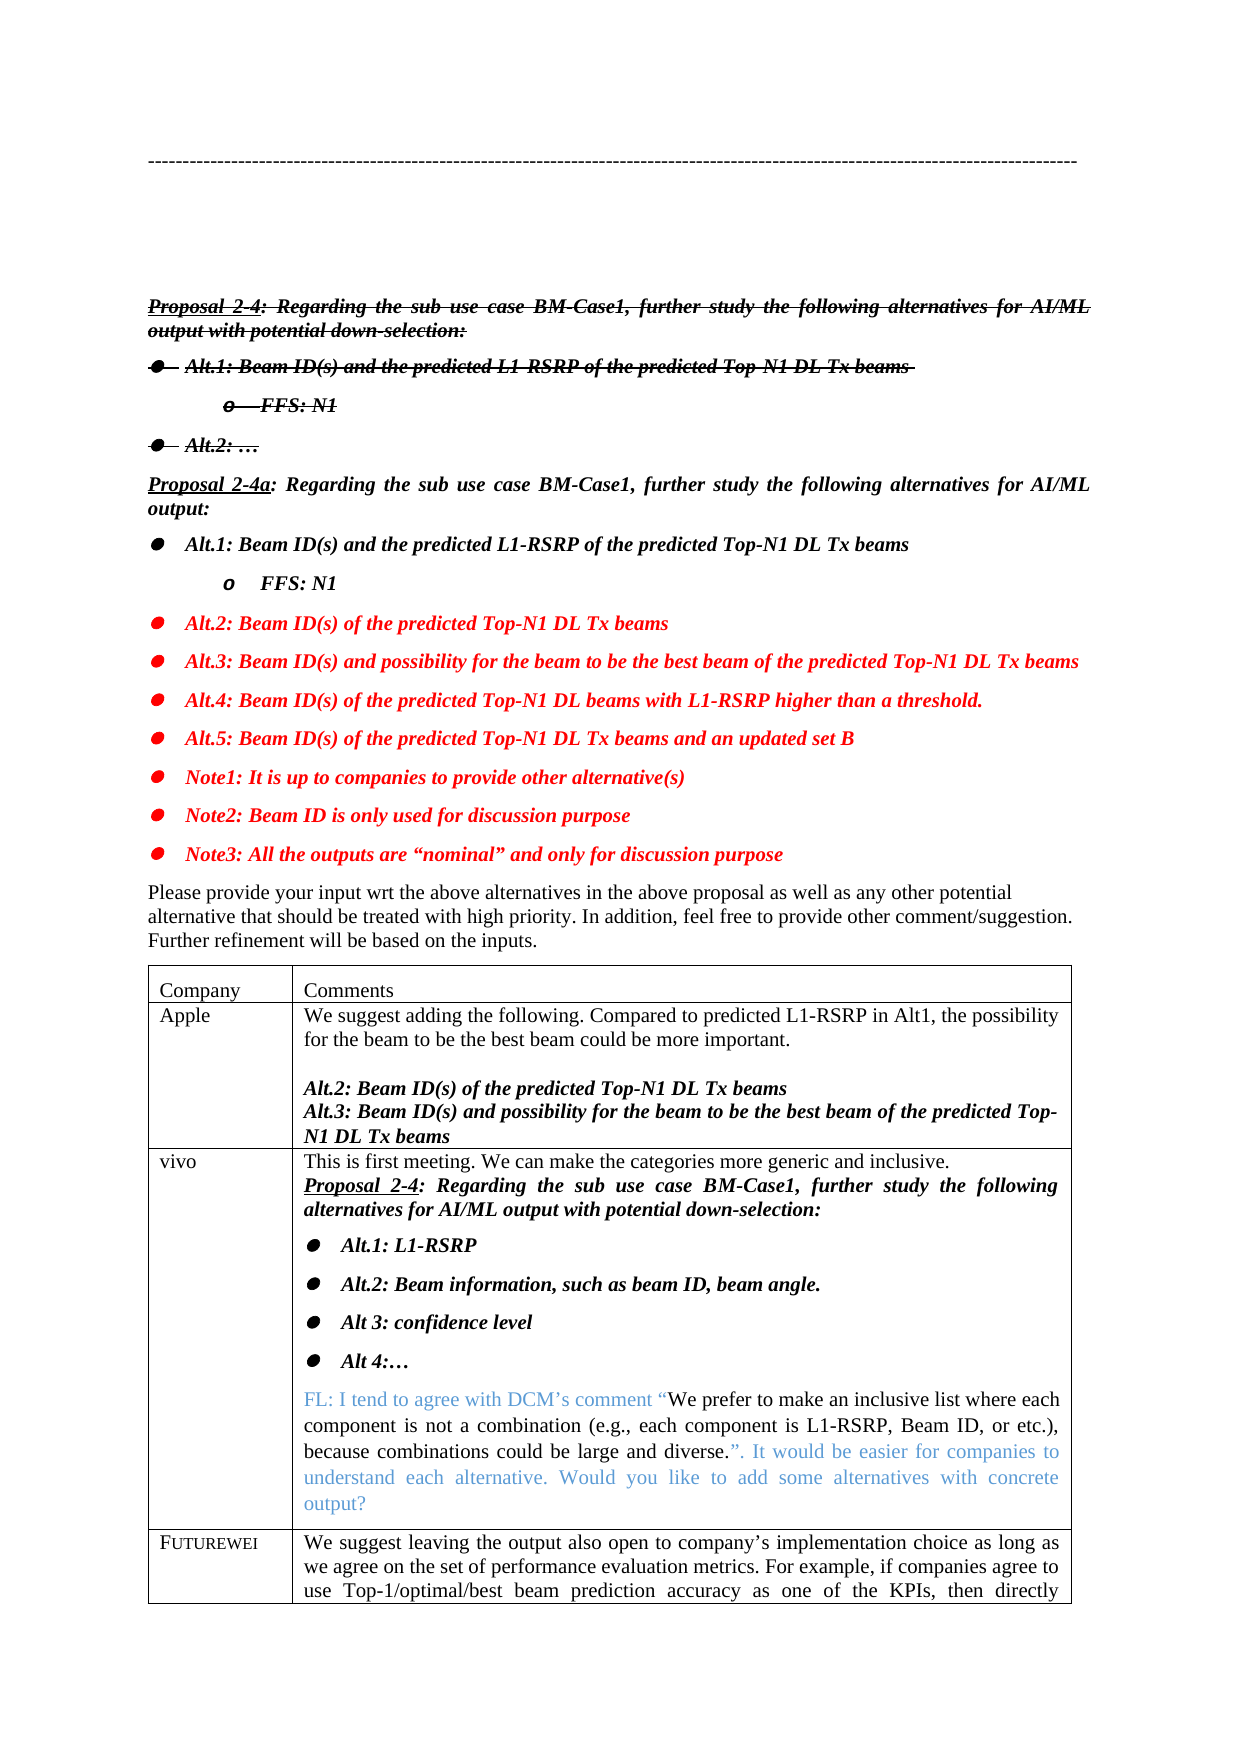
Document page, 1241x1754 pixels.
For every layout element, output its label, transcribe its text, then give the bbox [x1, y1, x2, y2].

table_cell Apple [149, 1003, 292, 1148]
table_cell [293, 1530, 1071, 1602]
list Alt.1: Beam ID(s) and the predicted L1-RSRP of the predicted Top-N1 DL Tx beams [148, 532, 1093, 556]
list Alt.2: Beam ID(s) of the predicted Top-N1 DL Tx beams [148, 611, 1093, 635]
list Note2: Beam ID is only used for discussion purpose [148, 803, 1093, 827]
list Alt.1: Beam ID(s) and the predicted L1-RSRP of the predicted Top-N1 DL Tx beams [148, 354, 1093, 378]
text -------------------------------------------------------------------------------------------------------------------------------------- [148, 148, 1093, 172]
table_header Company [149, 966, 292, 1002]
list Note3: All the outputs are “nominal” and only for discussion purpose [148, 841, 1093, 866]
list Note1: It is up to companies to provide other alternative(s) [148, 764, 1093, 789]
text Please provide your input wrt the above alternatives in the above proposal as well as any other potential alternative that should be treated with high priority. In addition, feel free to provide other comment/suggestion. Further refinement will be based on the inputs. [148, 880, 1093, 952]
text Proposal 2-4: Regarding the sub use case BM-Case1, further study the following alternatives for AI/ML output with potential down-selection: [148, 294, 1093, 342]
list Alt.3: Beam ID(s) and possibility for the beam to be the best beam of the predicted Top-N1 DL Tx beams [148, 649, 1093, 673]
table_cell Futurewei [149, 1530, 292, 1602]
text Proposal 2-4a: Regarding the sub use case BM-Case1, further study the following alternatives for AI/ML output: [148, 472, 1093, 520]
table_cell We suggest adding the following. Compared to predicted L1-RSRP in Alt1, the possibility for the beam to be the best beam could be more important. Alt.2: Beam ID(s) of the predicted Top-N1 DL Tx beams Alt.3: Beam ID(s) and possibility for the beam to be the best beam of the predicted Top-N1 DL Tx beams [293, 1003, 1071, 1148]
list Alt.5: Beam ID(s) of the predicted Top-N1 DL Tx beams and an updated set B [148, 726, 1093, 750]
list Alt.2: … [148, 433, 1093, 457]
table_cell This is first meeting. We can make the categories more generic and inclusive. Proposal 2-4: Regarding the sub use case BM-Case1, further study the following alternatives for AI/ML output with potential down-selection: Alt.1: L1-RSRP Alt.2: Beam information, such as beam ID, beam angle. Alt 3: confidence level Alt 4:… FL: I tend to agree with DCM’s comment “We prefer to make an inclusive list where each component is not a combination (e.g., each component is L1-RSRP, Beam ID, or etc.), because combinations could be large and diverse.”. It would be easier for companies to understand each alternative. Would you like to add some alternatives with concrete output? [293, 1149, 1071, 1529]
list FFS: N1 [223, 393, 1093, 419]
table_cell vivo [149, 1149, 292, 1529]
list FFS: N1 [223, 571, 1093, 596]
list Alt.4: Beam ID(s) of the predicted Top-N1 DL beams with L1-RSRP higher than a threshold. [148, 688, 1093, 712]
table_header Comments [293, 966, 1071, 1002]
